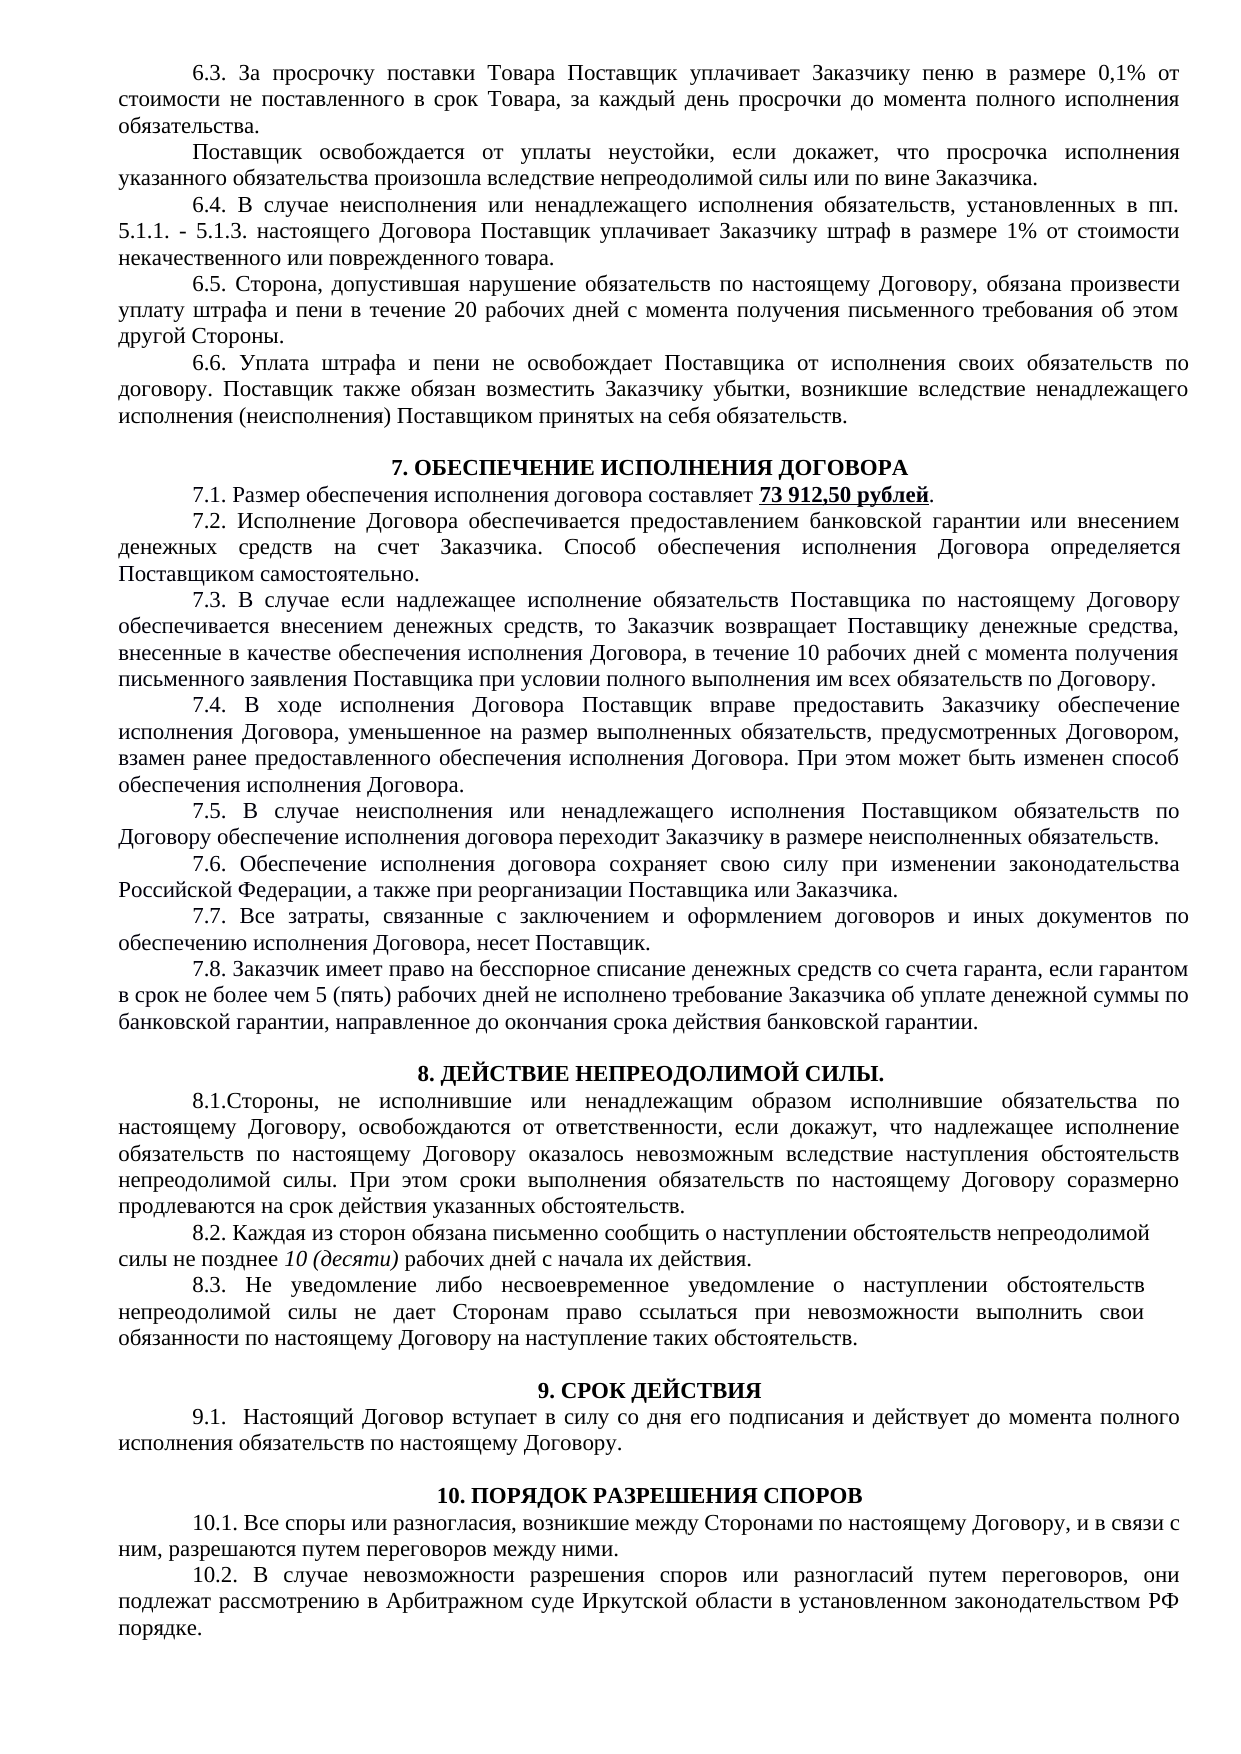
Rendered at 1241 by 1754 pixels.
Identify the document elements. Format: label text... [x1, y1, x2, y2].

text 7.7. Все затраты, связанные с заключением и оформлением договоров и иных документов по обеспечению исполнения Договора, несет Поставщик. [118, 902, 1191, 955]
text 9. СРОК ДЕЙСТВИЯ [118, 1377, 1181, 1403]
text 7.6. Обеспечение исполнения договора сохраняет свою силу при изменении законодательства Российской Федерации, а также при реорганизации Поставщика или Заказчика. [118, 850, 1181, 902]
text 7.1. Размер обеспечения исполнения договора составляет 73 912,50 рублей. [118, 481, 1181, 507]
text 9.1. Настоящий Договор вступает в силу со дня его подписания и действует до момента полного исполнения обязательств по настоящему Договору. [118, 1403, 1181, 1456]
text 6.5. Сторона, допустившая нарушение обязательств по настоящему Договору, обязана произвести уплату штрафа и пени в течение 20 рабочих дней с момента получения письменного требования об этом другой Стороны. [118, 270, 1181, 349]
text 10.1. Все споры или разногласия, возникшие между Сторонами по настоящему Договору, и в связи с ним, разрешаются путем переговоров между ними. [118, 1508, 1181, 1561]
text 7.2. Исполнение Договора обеспечивается предоставлением банковской гарантии или внесением денежных средств на счет Заказчика. Способ обеспечения исполнения Договора определяется Поставщиком самостоятельно. [118, 507, 1181, 586]
text 10. ПОРЯДОК РАЗРЕШЕНИЯ СПОРОВ [118, 1482, 1181, 1508]
text 7. ОБЕСПЕЧЕНИЕ ИСПОЛНЕНИЯ ДОГОВОРА [118, 454, 1181, 481]
text 6.3. За просрочку поставки Товара Поставщик уплачивает Заказчику пеню в размере 0,1% от стоимости не поставленного в срок Товара, за каждый день просрочки до момента полного исполнения обязательства. [118, 59, 1181, 138]
text 6.6. Уплата штрафа и пени не освобождает Поставщика от исполнения своих обязательств по договору. Поставщик также обязан возместить Заказчику убытки, возникшие вследствие ненадлежащего исполнения (неисполнения) Поставщиком принятых на себя обязательств. [118, 349, 1191, 428]
text 10.2. В случае невозможности разрешения споров или разногласий путем переговоров, они подлежат рассмотрению в Арбитражном суде Иркутской области в установленном законодательством РФ порядке. [118, 1561, 1181, 1640]
text 7.3. В случае если надлежащее исполнение обязательств Поставщика по настоящему Договору обеспечивается внесением денежных средств, то Заказчик возвращает Поставщику денежные средства, внесенные в качестве обеспечения исполнения Договора, в течение 10 рабочих дней с момента получения письменного заявления Поставщика при условии полного выполнения им всех обязательств по Договору. [118, 586, 1181, 692]
text 7.5. В случае неисполнения или ненадлежащего исполнения Поставщиком обязательств по Договору обеспечение исполнения договора переходит Заказчику в размере неисполненных обязательств. [118, 797, 1181, 850]
text 8.3. Не уведомление либо несвоевременное уведомление о наступлении обстоятельств непреодолимой силы не дает Сторонам право ссылаться при невозможности выполнить свои обязанности по настоящему Договору на наступление таких обстоятельств. [118, 1271, 1146, 1350]
text 8.2. Каждая из сторон обязана письменно сообщить о наступлении обстоятельств непреодолимой силы не позднее 10 (десяти) рабочих дней с начала их действия. [118, 1219, 1152, 1271]
text 6.4. В случае неисполнения или ненадлежащего исполнения обязательств, установленных в пп. 5.1.1. - 5.1.3. настоящего Договора Поставщик уплачивает Заказчику штраф в размере 1% от стоимости некачественного или поврежденного товара. [118, 191, 1181, 270]
text Поставщик освобождается от уплаты неустойки, если докажет, что просрочка исполнения указанного обязательства произошла вследствие непреодолимой силы или по вине Заказчика. [118, 138, 1181, 191]
text 8. ДЕЙСТВИЕ НЕПРЕОДОЛИМОЙ СИЛЫ. [156, 1061, 1146, 1087]
text 8.1.Стороны, не исполнившие или ненадлежащим образом исполнившие обязательства по настоящему Договору, освобождаются от ответственности, если докажут, что надлежащее исполнение обязательств по настоящему Договору оказалось невозможным вследствие наступления обстоятельств непреодолимой силы. При этом сроки выполнения обязательств по настоящему Договору соразмерно продлеваются на срок действия указанных обстоятельств. [118, 1087, 1181, 1219]
text 7.8. Заказчик имеет право на бесспорное списание денежных средств со счета гаранта, если гарантом в срок не более чем 5 (пять) рабочих дней не исполнено требование Заказчика об уплате денежной суммы по банковской гарантии, направленное до окончания срока действия банковской гарантии. [118, 955, 1191, 1034]
text 7.4. В ходе исполнения Договора Поставщик вправе предоставить Заказчику обеспечение исполнения Договора, уменьшенное на размер выполненных обязательств, предусмотренных Договором, взамен ранее предоставленного обеспечения исполнения Договора. При этом может быть изменен способ обеспечения исполнения Договора. [118, 692, 1181, 797]
